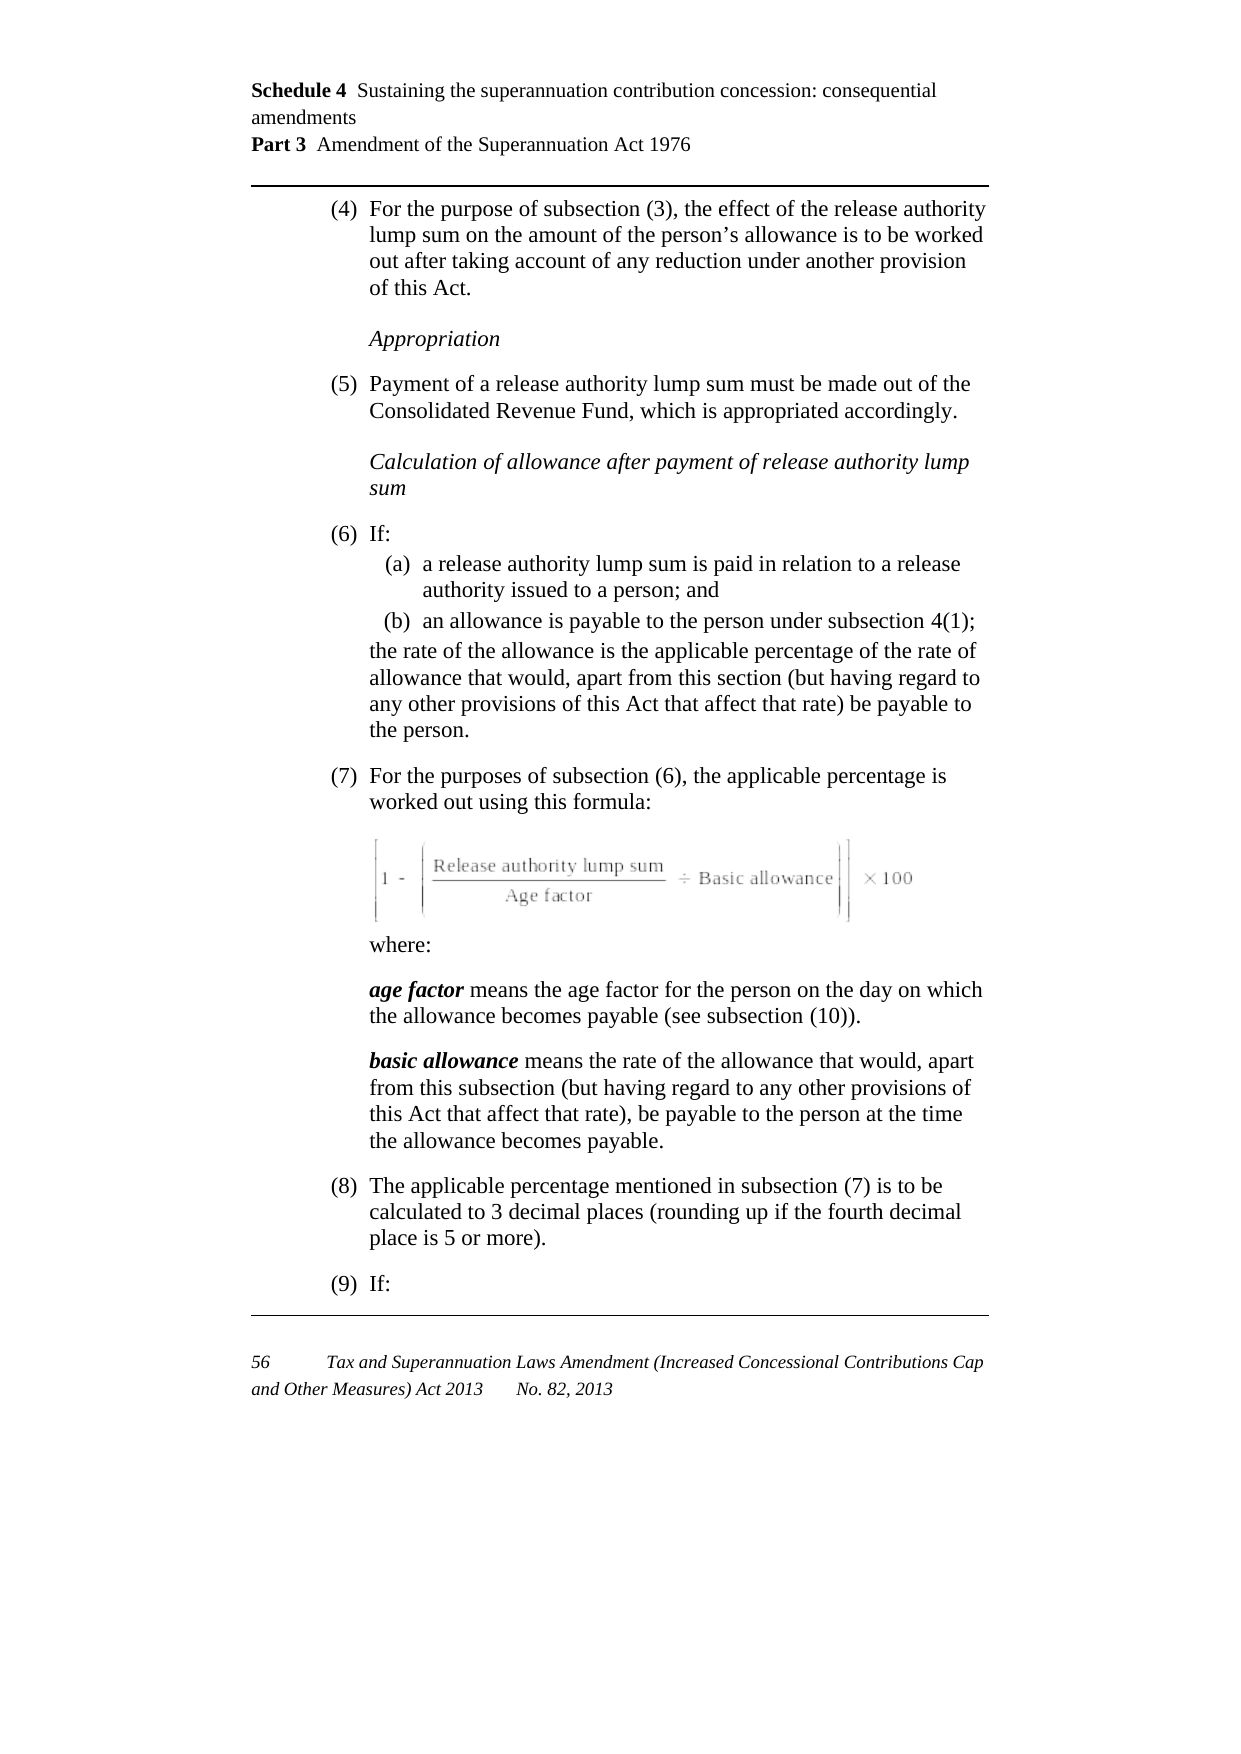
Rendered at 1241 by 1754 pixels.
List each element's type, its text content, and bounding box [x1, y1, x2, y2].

text age factor means the age factor for the person on the day on which the allowance becomes payable (see subsection (10)). [369, 976, 989, 1029]
text (7) For the purposes of subsection (6), the applicable percentage is worked out using this formula: [251, 762, 989, 814]
text (9) If: [251, 1269, 989, 1296]
text Appropriation [369, 325, 989, 352]
text Calculation of allowance after payment of release authority lump sum [369, 448, 989, 501]
text (4) For the purpose of subsection (3), the effect of the release authority lump sum on the amount of the person’s allowance is to be worked out after taking account of any reduction under another provision of this Act. [251, 195, 989, 300]
text basic allowance means the rate of the allowance that would, apart from this subsection (but having regard to any other provisions of this Act that affect that rate), be payable to the person at the time the allowance becomes payable. [369, 1048, 989, 1153]
text (8) The applicable percentage mentioned in subsection (7) is to be calculated to 3 decimal places (rounding up if the fourth decimal place is 5 or more). [251, 1172, 989, 1251]
text the rate of the allowance is the applicable percentage of the rate of allowance that would, apart from this section (but having regard to any other provisions of this Act that affect that rate) be payable to the person. [369, 637, 989, 743]
text where: [369, 931, 989, 957]
text (6) If: [251, 519, 989, 546]
text (a) a release authority lump sum is paid in relation to a release authority issued to a person; and [251, 550, 989, 603]
text (b) an allowance is payable to the person under subsection 4(1); [251, 607, 989, 633]
text (5) Payment of a release authority lump sum must be made out of the Consolidated Revenue Fund, which is appropriated accordingly. [251, 370, 989, 423]
